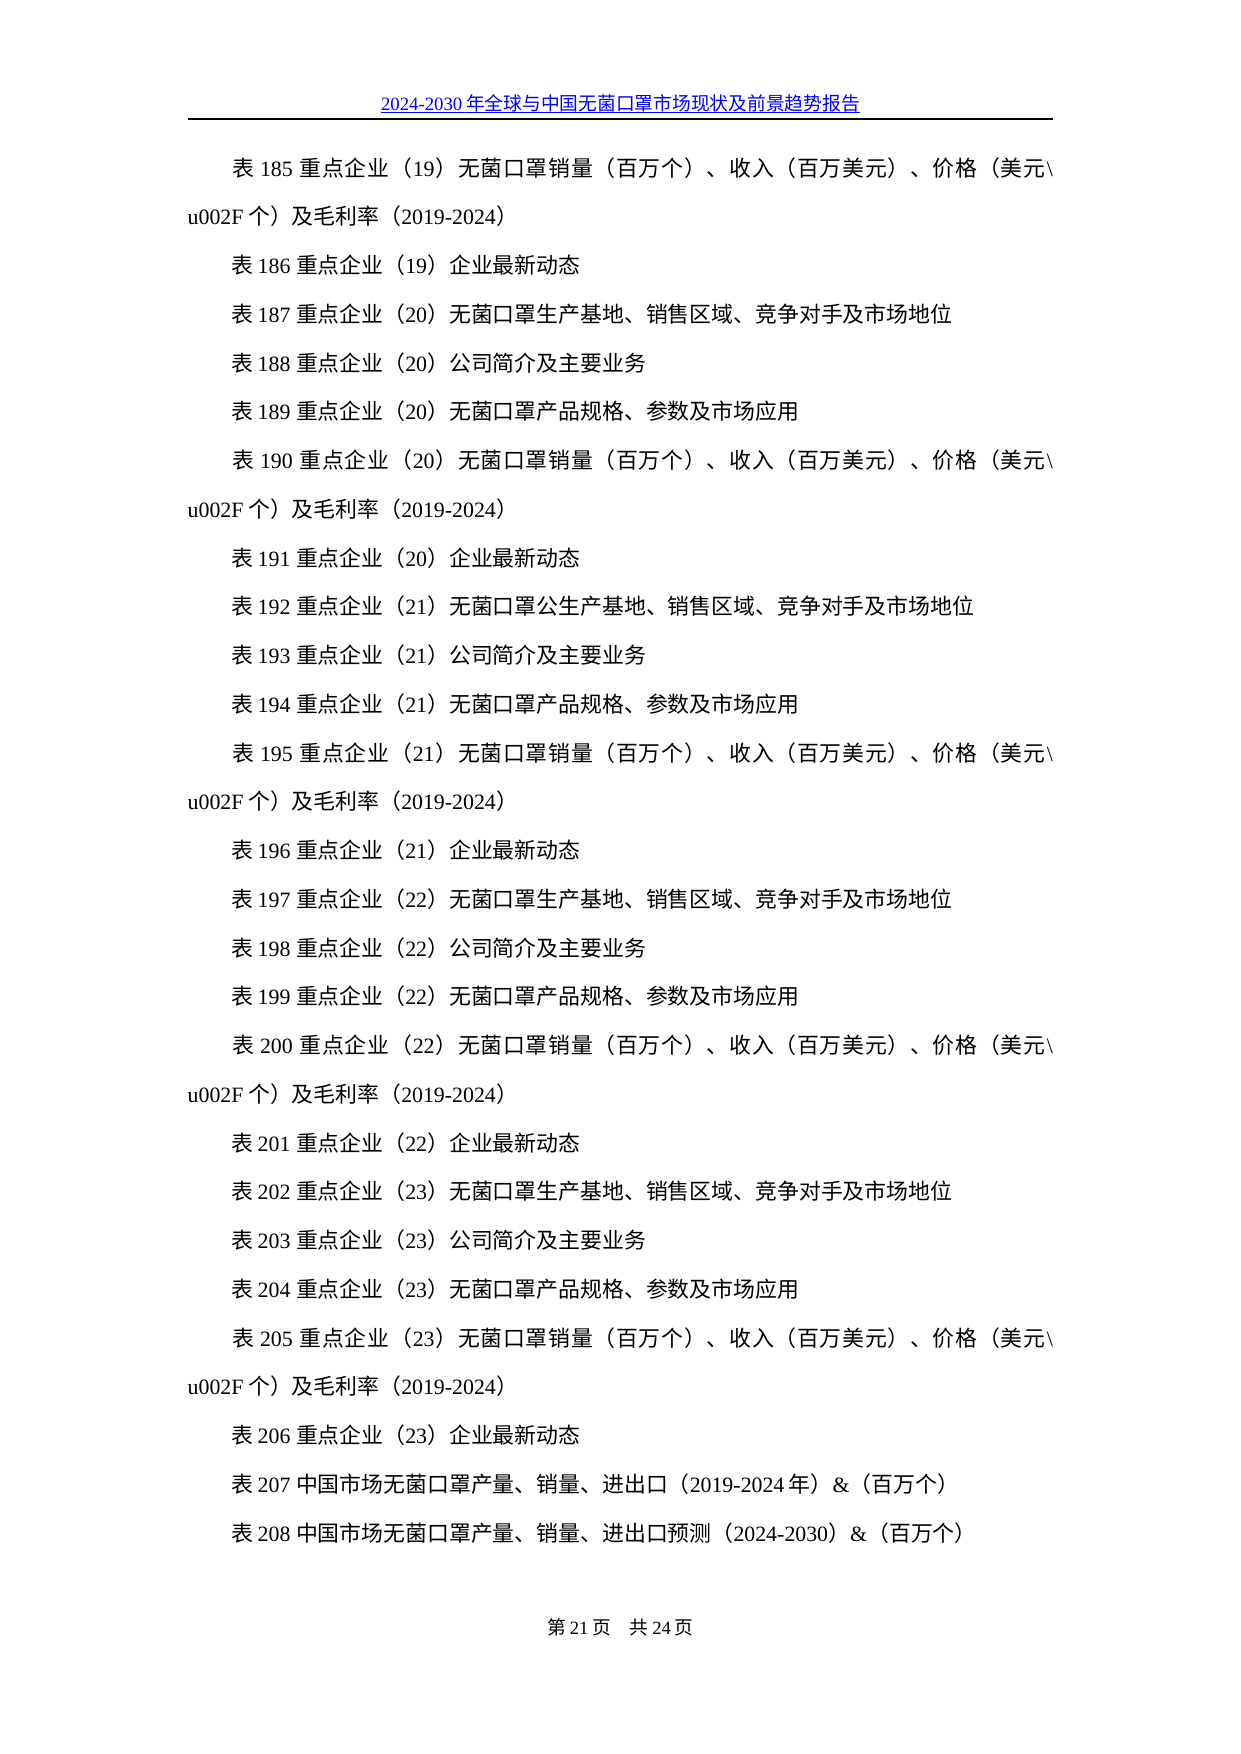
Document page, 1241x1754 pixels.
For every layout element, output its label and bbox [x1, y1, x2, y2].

text [187, 150, 1053, 1548]
